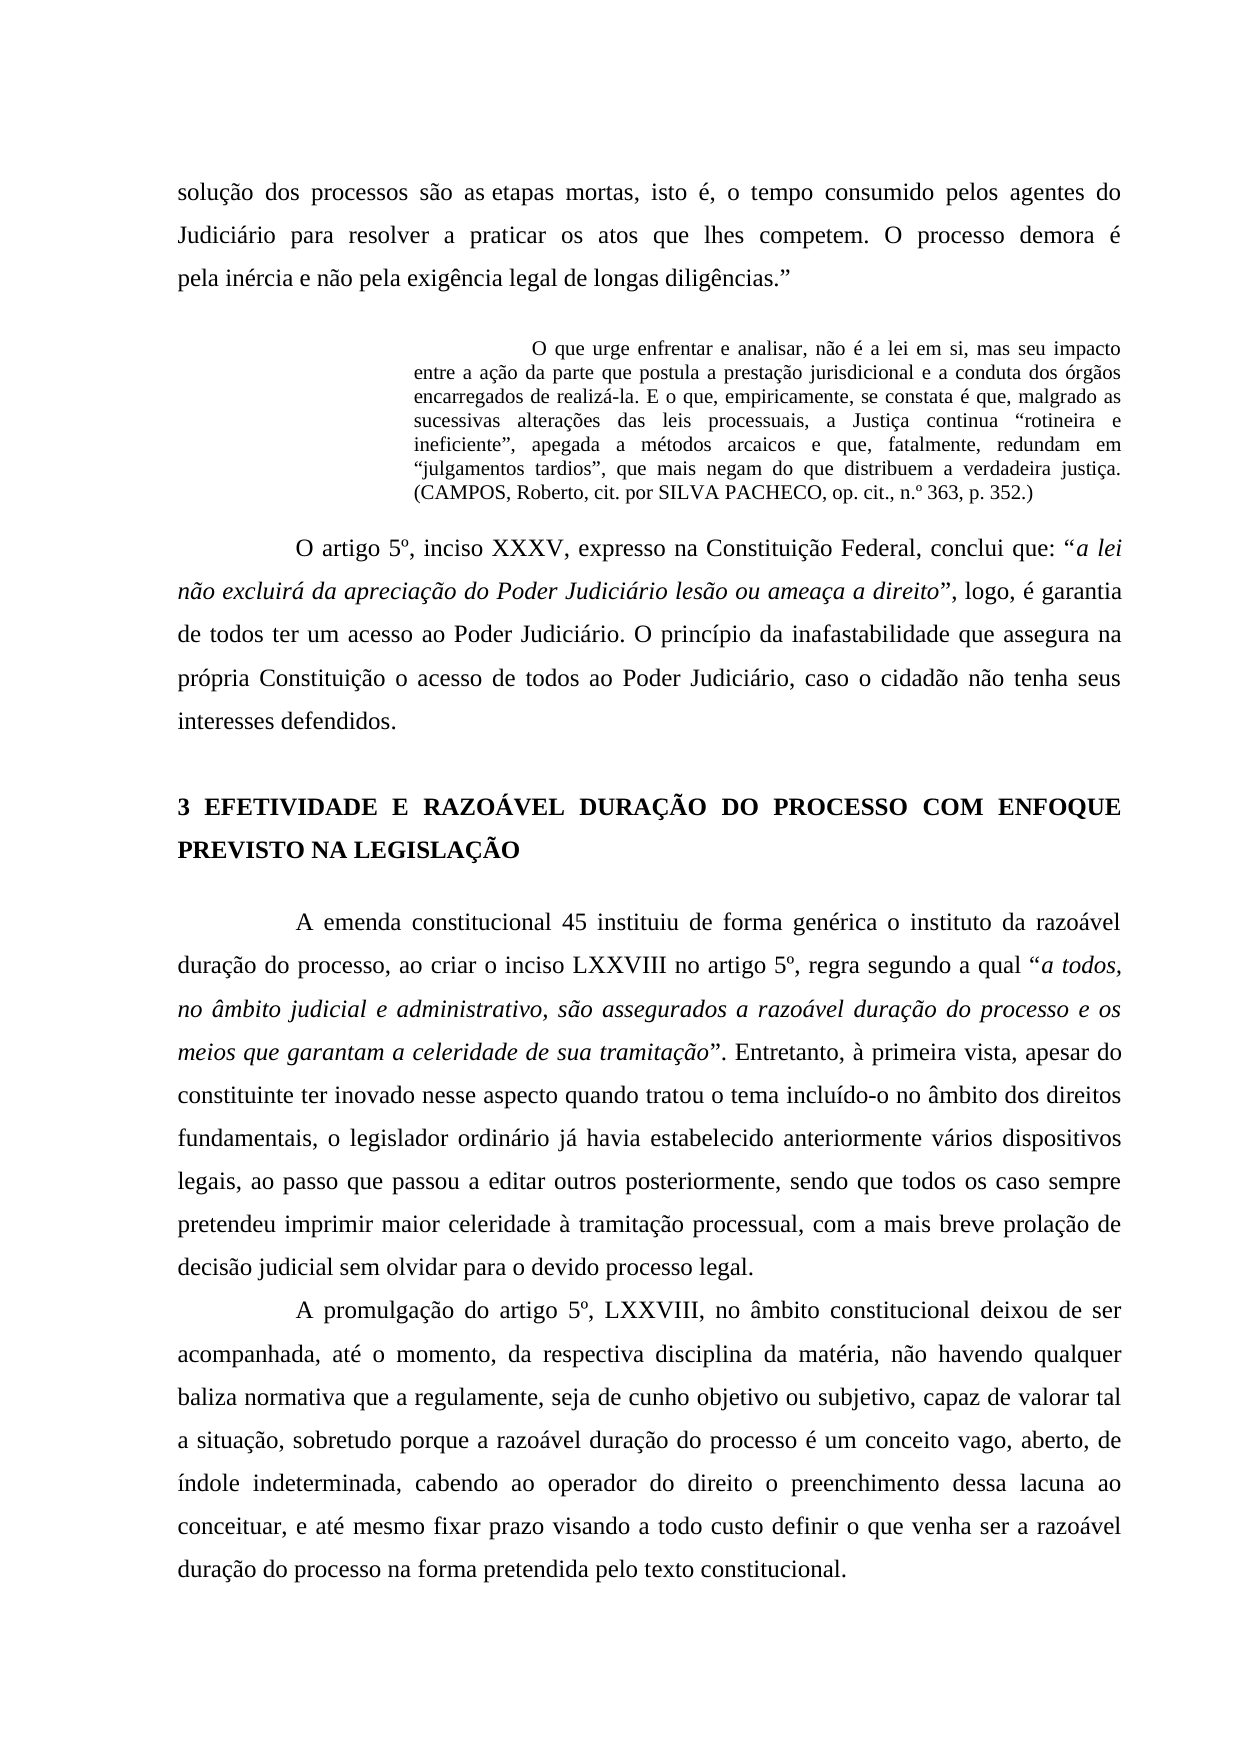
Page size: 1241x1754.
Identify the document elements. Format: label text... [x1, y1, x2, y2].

text A promulgação do artigo 5º, LXXVIII, no âmbito constitucional deixou de ser acompanhada, até o momento, da respectiva disciplina da matéria, não havendo qualquer baliza normativa que a regulamente, seja de cunho objetivo ou subjetivo, capaz de valorar tal a situação, sobretudo porque a razoável duração do processo é um conceito vago, aberto, de índole indeterminada, cabendo ao operador do direito o preenchimento dessa lacuna ao conceituar, e até mesmo fixar prazo visando a todo custo definir o que venha ser a razoável duração do processo na forma pretendida pelo texto constitucional. [177, 1296, 1122, 1583]
text O artigo 5º, inciso XXXV, expresso na Constituição Federal, conclui que: “a lei não excluirá da apreciação do Poder Judiciário lesão ou ameaça a direito”, logo, é garantia de todos ter um acesso ao Poder Judiciário. O princípio da inafastabilidade que assegura na própria Constituição o acesso de todos ao Poder Judiciário, caso o cidadão não tenha seus interesses defendidos. [177, 533, 1122, 734]
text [177, 177, 1122, 292]
text O que urge enfrentar e analisar, não é a lei em si, mas seu impacto entre a ação da parte que postula a prestação jurisdicional e a conduta dos órgãos encarregados de realizá-la. E o que, empiricamente, se constata é que, malgrado as sucessivas alterações das leis processuais, a Justiça continua “rotineira e ineficiente”, apegada a métodos arcaicos e que, fatalmente, redundam em “julgamentos tardios”, que mais negam do que distribuem a verdadeira justiça. (CAMPOS, Roberto, cit. por SILVA PACHECO, op. cit., n.º 363, p. 352.) [413, 336, 1122, 504]
text A emenda constitucional 45 instituiu de forma genérica o instituto da razoável duração do processo, ao criar o inciso LXXVIII no artigo 5º, regra segundo a qual “a todos, no âmbito judicial e administrativo, são assegurados a razoável duração do processo e os meios que garantam a celeridade de sua tramitação”. Entretanto, à primeira vista, apesar do constituinte ter inovado nesse aspecto quando tratou o tema incluído-o no âmbito dos direitos fundamentais, o legislador ordinário já havia estabelecido anteriormente vários dispositivos legais, ao passo que passou a editar outros posteriormente, sendo que todos os caso sempre pretendeu imprimir maior celeridade à tramitação processual, com a mais breve prolação de decisão judicial sem olvidar para o devido processo legal. [177, 907, 1122, 1281]
text 3 EFETIVIDADE E RAZOÁVEL DURAÇÃO DO PROCESSO COM ENFOQUE PREVISTO NA LEGISLAÇÃO [177, 792, 1122, 864]
